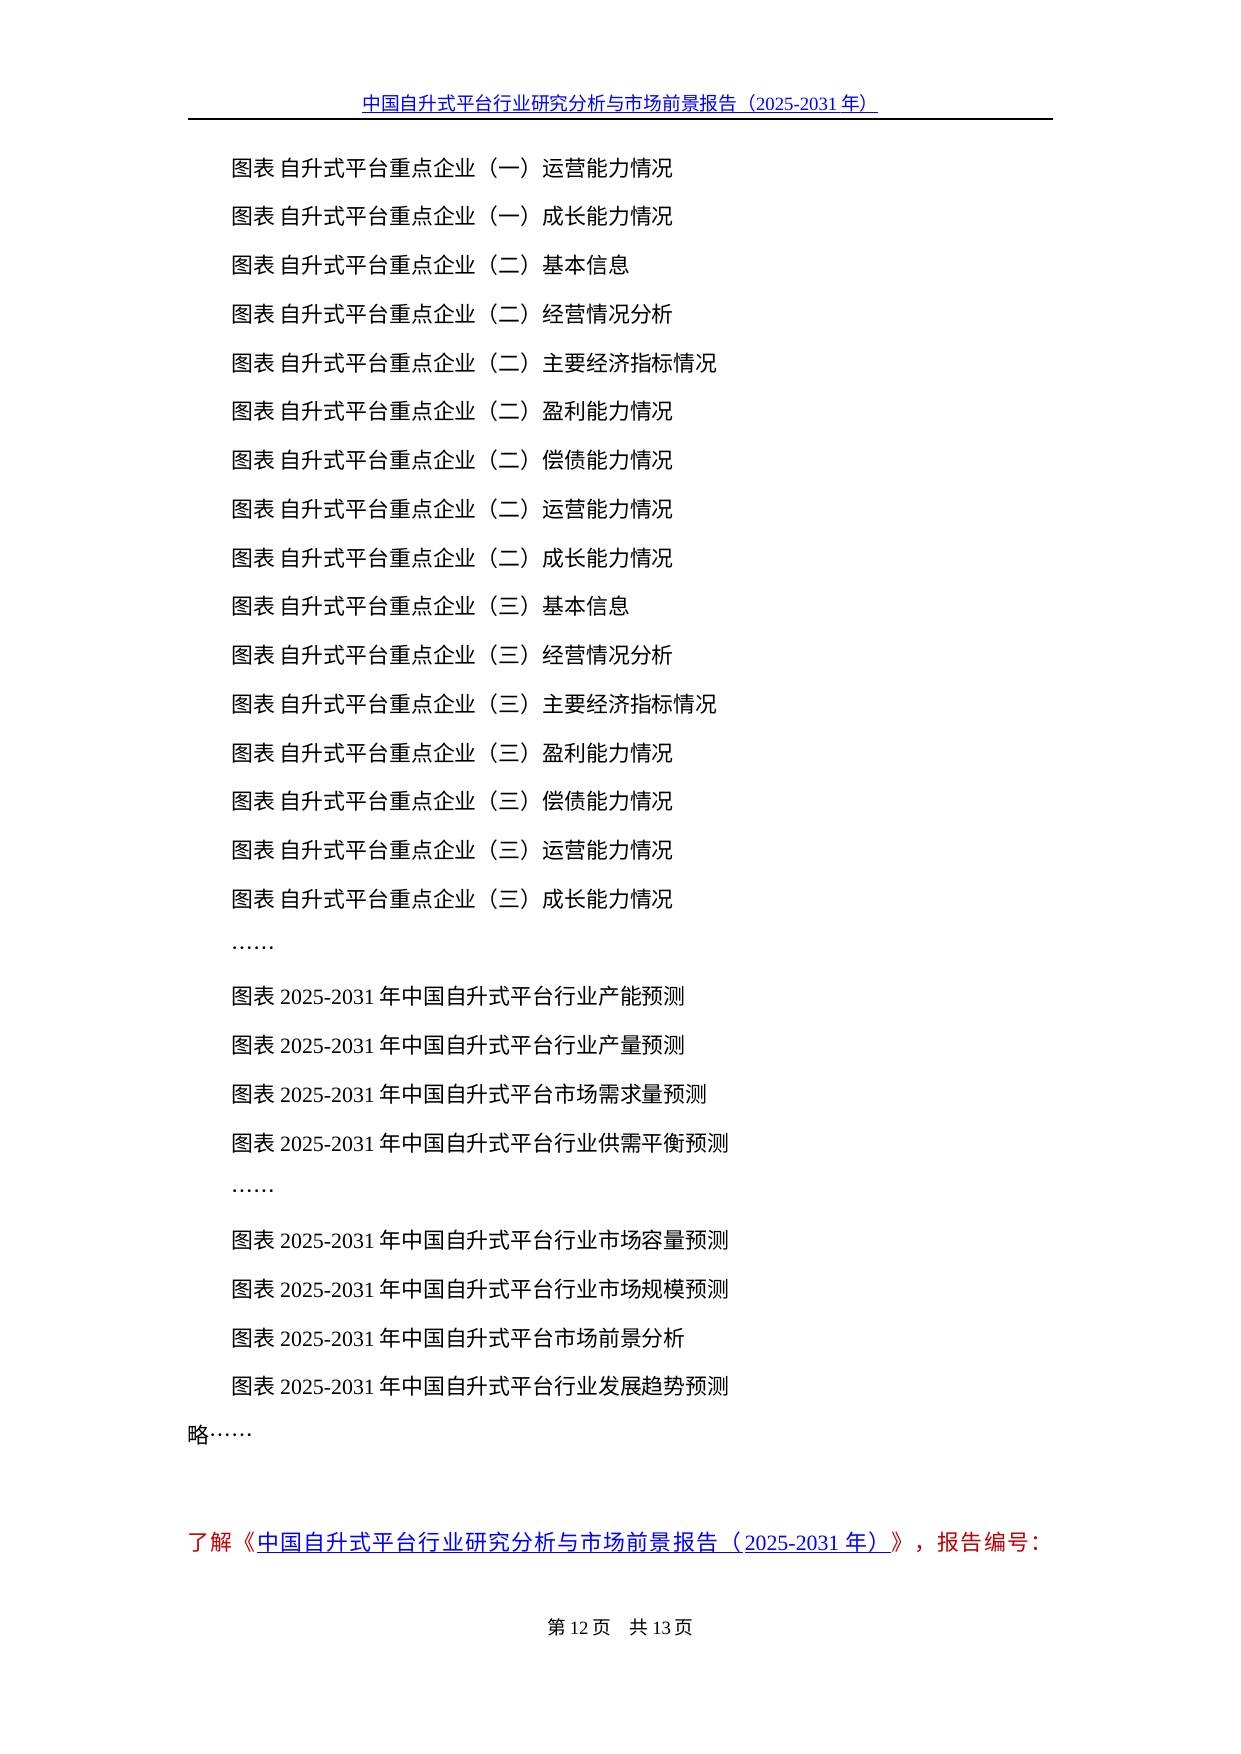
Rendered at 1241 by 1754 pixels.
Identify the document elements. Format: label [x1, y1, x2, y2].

text [187, 1524, 1053, 1557]
text [187, 150, 1053, 1450]
